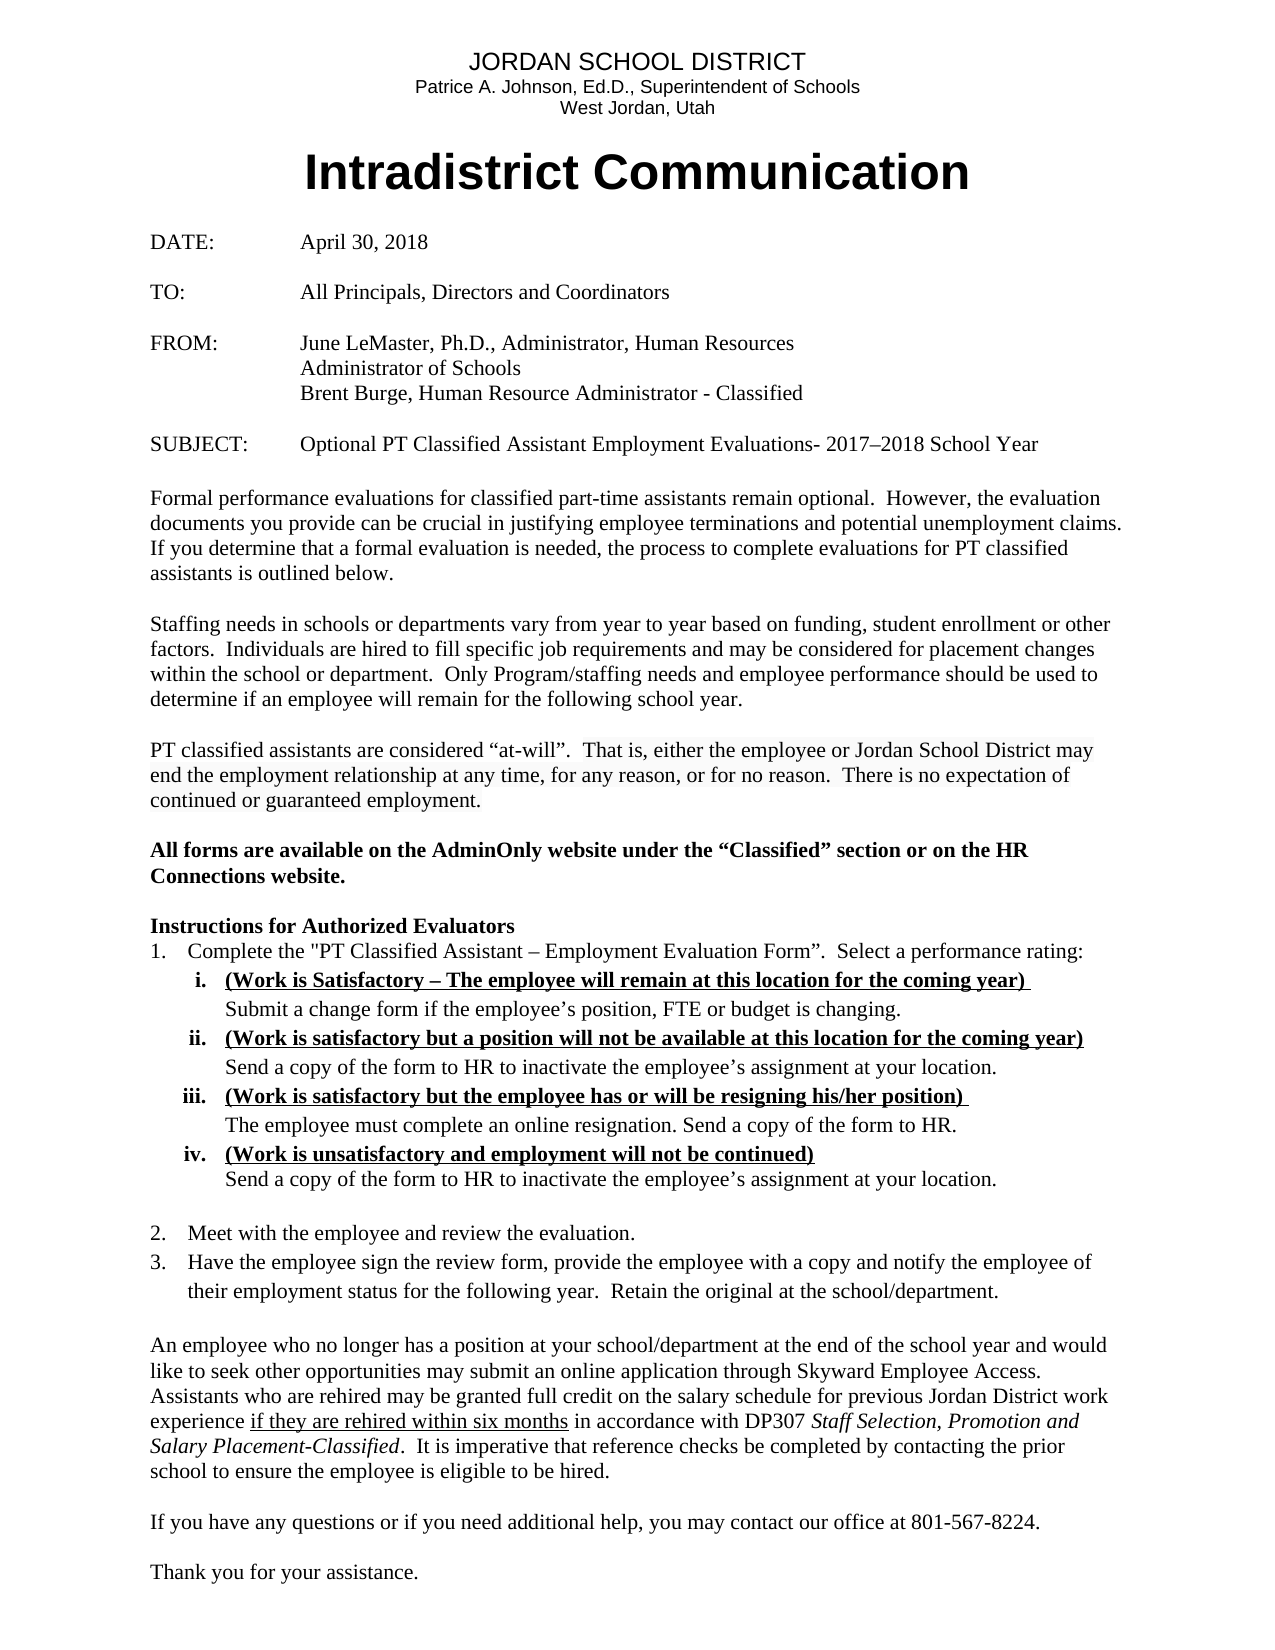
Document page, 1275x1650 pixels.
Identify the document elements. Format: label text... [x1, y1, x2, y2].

list (Work is satisfactory but the employee has or will be resigning his/her position) [206, 1083, 1125, 1108]
list (Work is unsatisfactory and employment will not be continued) [206, 1141, 1125, 1166]
list (Work is Satisfactory – The employee will remain at this location for the coming year) [206, 967, 1125, 992]
list Complete the "PT Classified Assistant – Employment Evaluation Form”. Select a performance rating: [150, 938, 1125, 963]
text Submit a change form if the employee’s position, FTE or budget is changing. [225, 996, 1125, 1021]
subtitle Intradistrict Communication [150, 143, 1125, 200]
list (Work is satisfactory but a position will not be available at this location for the coming year) [206, 1025, 1125, 1050]
text FROM: June LeMaster, Ph.D., Administrator, Human Resources [150, 330, 1125, 355]
text DATE: April 30, 2018 [150, 229, 1125, 254]
text JORDAN SCHOOL DISTRICT [150, 47, 1125, 76]
text Thank you for your assistance. [150, 1559, 1125, 1584]
list Meet with the employee and review the evaluation. [150, 1220, 1125, 1246]
text Administrator of Schools [150, 355, 1125, 380]
text If you have any questions or if you need additional help, you may contact our office at 801-567-8224. [150, 1509, 1125, 1534]
list Have the employee sign the review form, provide the employee with a copy and notify the employee of their employment status for the following year. Retain the original at the school/department. [150, 1249, 1125, 1303]
text Send a copy of the form to HR to inactivate the employee’s assignment at your location. [225, 1166, 1125, 1191]
text All forms are available on the AdminOnly website under the “Classified” section or on the HR Connections website. [150, 837, 1125, 888]
text Brent Burge, Human Resource Administrator - Classified [225, 380, 1125, 405]
text Formal performance evaluations for classified part-time assistants remain optional. However, the evaluation documents you provide can be crucial in justifying employee terminations and potential unemployment claims. If you determine that a formal evaluation is needed, the process to complete evaluations for PT classified assistants is outlined below. [150, 484, 1125, 585]
text TO: All Principals, Directors and Coordinators [150, 279, 1125, 304]
text Patrice A. Johnson, Ed.D., Superintendent of Schools [150, 76, 1125, 97]
text Staffing needs in schools or departments vary from year to year based on funding, student enrollment or other factors. Individuals are hired to fill specific job requirements and may be considered for placement changes within the school or department. Only Program/staffing needs and employee performance should be used to determine if an employee will remain for the following school year. [150, 611, 1125, 711]
text Send a copy of the form to HR to inactivate the employee’s assignment at your location. [225, 1054, 1125, 1079]
text Instructions for Authorized Evaluators [150, 913, 1125, 938]
text West Jordan, Utah [150, 97, 1125, 119]
text PT classified assistants are considered “at-will”. That is, either the employee or Jordan School District may end the employment relationship at any time, for any reason, or for no reason. There is no expectation of continued or guaranteed employment. [482, 737, 1125, 812]
text An employee who no longer has a position at your school/department at the end of the school year and would like to seek other opportunities may submit an online application through Skyward Employee Access. Assistants who are rehired may be granted full credit on the salary schedule for previous Jordan District work experience if they are rehired within six months in accordance with DP307 Staff Selection, Promotion and Salary Placement-Classified. It is imperative that reference checks be completed by contacting the prior school to ensure the employee is eligible to be hired. [150, 1332, 1125, 1484]
text SUBJECT: Optional PT Classified Assistant Employment Evaluations- 2017–2018 School Year [150, 431, 1125, 456]
list The employee must complete an online resignation. Send a copy of the form to HR. [225, 1112, 1125, 1137]
